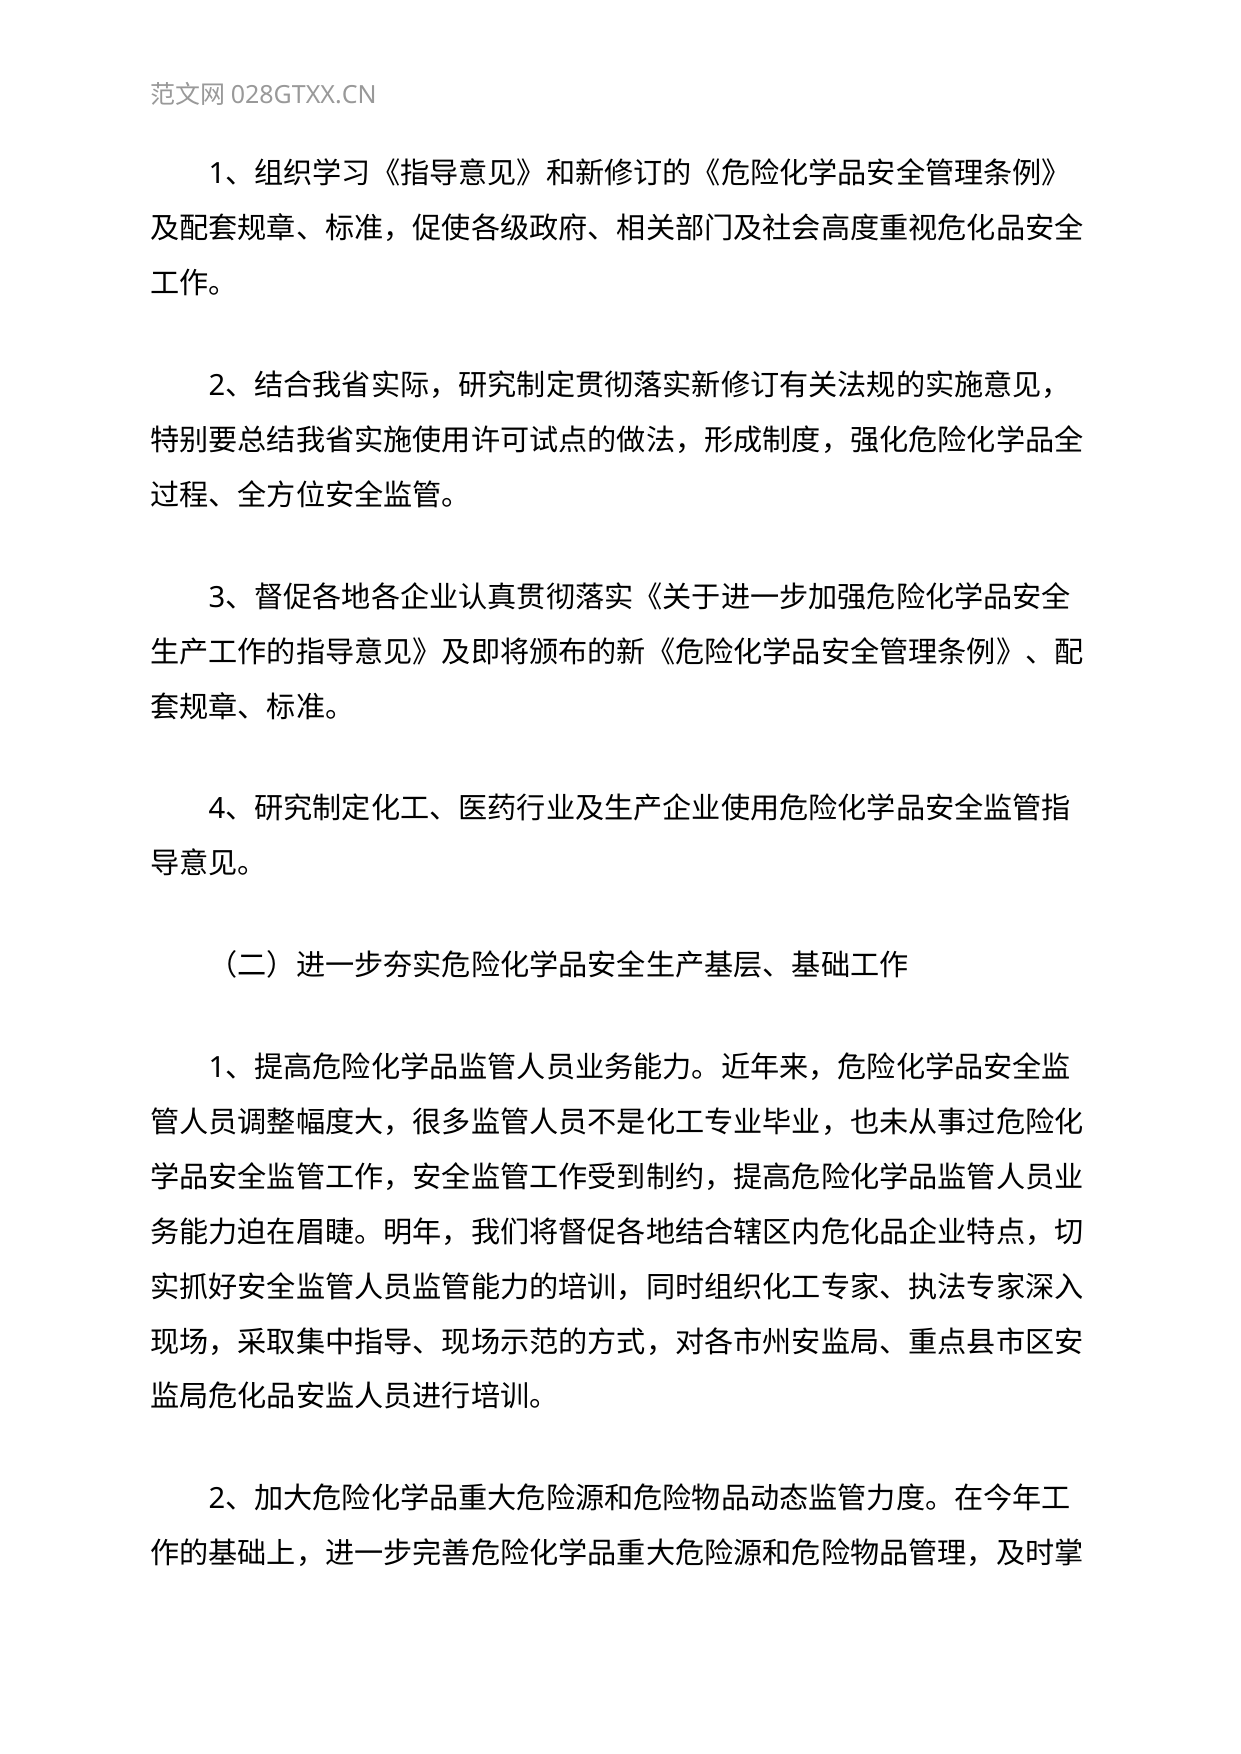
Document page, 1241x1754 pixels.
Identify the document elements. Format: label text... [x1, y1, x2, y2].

text 3、督促各地各企业认真贯彻落实《关于进一步加强危险化学品安全生产工作的指导意见》及即将颁布的新《危险化学品安全管理条例》、配套规章、标准。 [150, 573, 1090, 726]
text 4、研究制定化工、医药行业及生产企业使用危险化学品安全监管指导意见。 [150, 785, 1090, 882]
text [150, 1475, 1090, 1572]
text 1、提高危险化学品监管人员业务能力。近年来，危险化学品安全监管人员调整幅度大，很多监管人员不是化工专业毕业，也未从事过危险化学品安全监管工作，安全监管工作受到制约，提高危险化学品监管人员业务能力迫在眉睫。明年，我们将督促各地结合辖区内危化品企业特点，切实抓好安全监管人员监管能力的培训，同时组织化工专家、执法专家深入现场，采取集中指导、现场示范的方式，对各市州安监局、重点县市区安监局危化品安监人员进行培训。 [150, 1043, 1090, 1415]
text 1、组织学习《指导意见》和新修订的《危险化学品安全管理条例》及配套规章、标准，促使各级政府、相关部门及社会高度重视危化品安全工作。 [150, 150, 1090, 302]
text （二）进一步夯实危险化学品安全生产基层、基础工作 [150, 942, 1090, 984]
text 2、结合我省实际，研究制定贯彻落实新修订有关法规的实施意见，特别要总结我省实施使用许可试点的做法，形成制度，强化危险化学品全过程、全方位安全监管。 [150, 362, 1090, 514]
